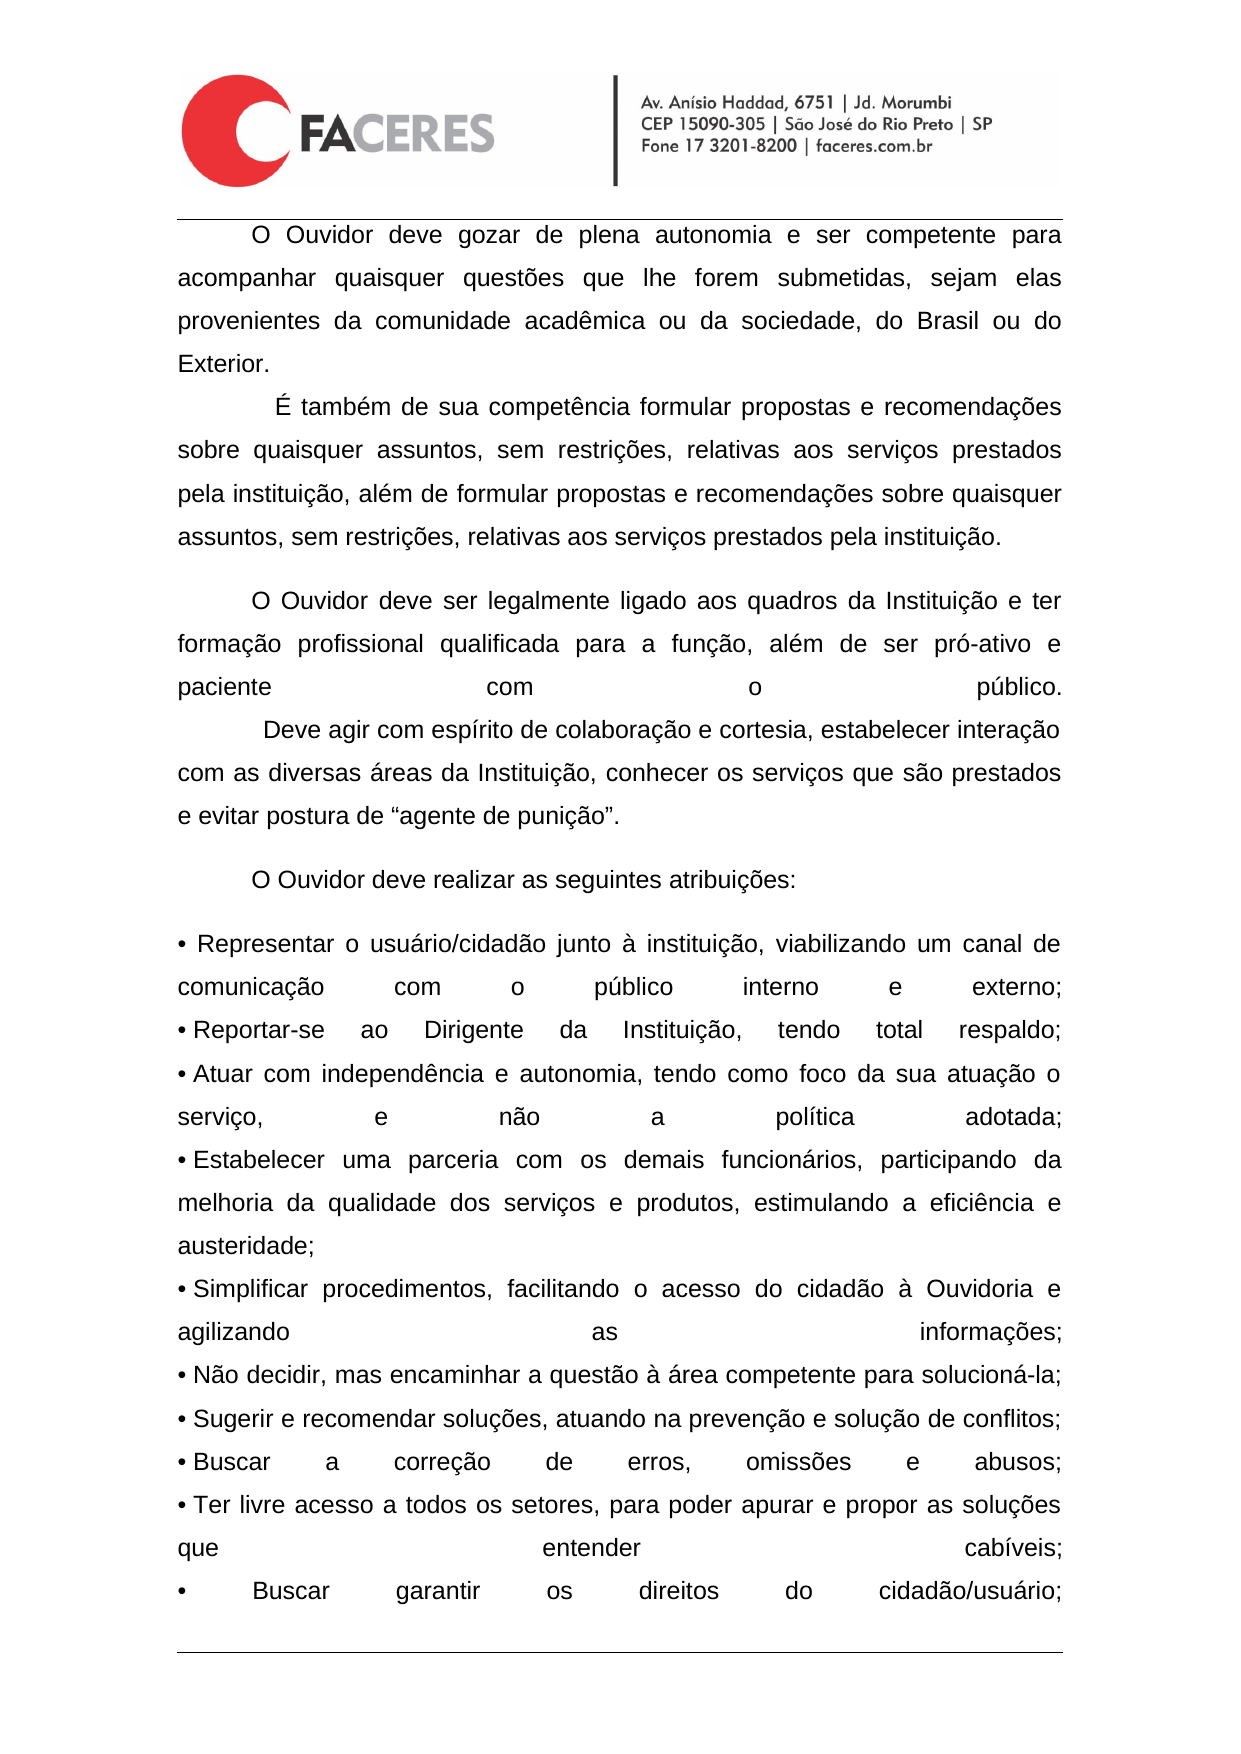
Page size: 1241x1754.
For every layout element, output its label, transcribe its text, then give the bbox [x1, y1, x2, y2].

text O Ouvidor deve realizar as seguintes atribuições: [177, 865, 1063, 894]
text O Ouvidor deve gozar de plena autonomia e ser competente para acompanhar quaisquer questões que lhe forem submetidas, sejam elas provenientes da comunidade acadêmica ou da sociedade, do Brasil ou do Exterior. É também de sua competência formular propostas e recomendações sobre quaisquer assuntos, sem restrições, relativas aos serviços prestados pela instituição, além de formular propostas e recomendações sobre quaisquer assuntos, sem restrições, relativas aos serviços prestados pela instituição. [177, 220, 1063, 551]
text O Ouvidor deve ser legalmente ligado aos quadros da Instituição e ter formação profissional qualificada para a função, além de ser pró-ativo e paciente com o público. Deve agir com espírito de colaboração e cortesia, estabelecer interação com as diversas áreas da Instituição, conhecer os serviços que são prestados e evitar postura de “agente de punição”. [177, 586, 1063, 830]
picture [180, 73, 1060, 188]
